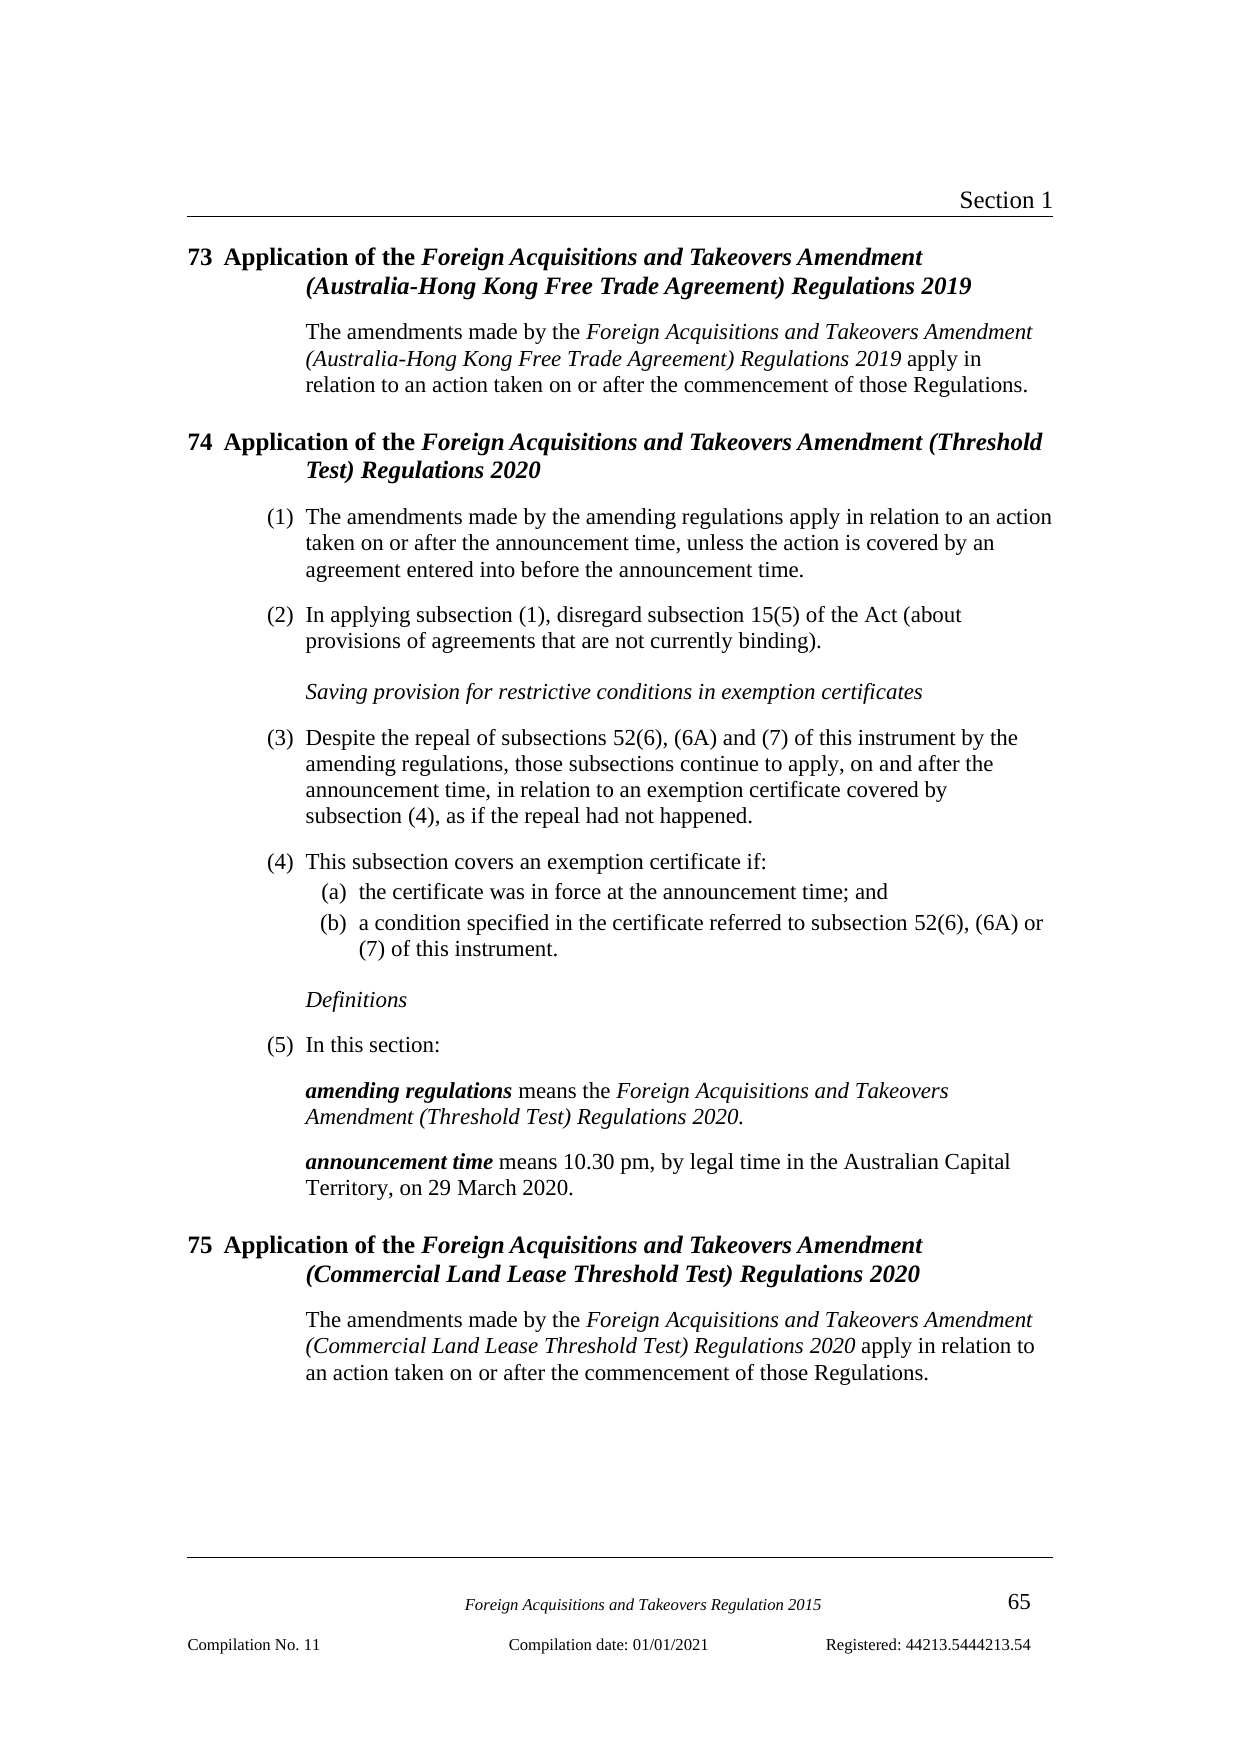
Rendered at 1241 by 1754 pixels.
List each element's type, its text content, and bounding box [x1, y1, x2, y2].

text (3) Despite the repeal of subsections 52(6), (6A) and (7) of this instrument by the amending regulations, those subsections continue to apply, on and after the announcement time, in relation to an exemption certificate covered by subsection (4), as if the repeal had not happened. [187, 723, 1053, 829]
text The amendments made by the Foreign Acquisitions and Takeovers Amendment (Australia-Hong Kong Free Trade Agreement) Regulations 2019 apply in relation to an action taken on or after the commencement of those Regulations. [187, 318, 1053, 397]
text The amendments made by the Foreign Acquisitions and Takeovers Amendment (Commercial Land Lease Threshold Test) Regulations 2020 apply in relation to an action taken on or after the commencement of those Regulations. [187, 1306, 1053, 1385]
text 75 Application of the Foreign Acquisitions and Takeovers Amendment (Commercial Land Lease Threshold Test) Regulations 2020 [187, 1230, 1053, 1287]
text (a) the certificate was in force at the announcement time; and [187, 878, 1053, 904]
text amending regulations means the Foreign Acquisitions and Takeovers Amendment (Threshold Test) Regulations 2020. [305, 1077, 1053, 1129]
text (1) The amendments made by the amending regulations apply in relation to an action taken on or after the announcement time, unless the action is covered by an agreement entered into before the announcement time. [187, 503, 1053, 582]
text (b) a condition specified in the certificate referred to subsection 52(6), (6A) or (7) of this instrument. [187, 909, 1053, 961]
text announcement time means 10.30 pm, by legal time in the Australian Capital Territory, on 29 March 2020. [305, 1148, 1053, 1201]
text (4) This subsection covers an exemption certificate if: [187, 848, 1053, 874]
text 73 Application of the Foreign Acquisitions and Takeovers Amendment (Australia-Hong Kong Free Trade Agreement) Regulations 2019 [187, 242, 1053, 300]
text Saving provision for restrictive conditions in exemption certificates [305, 678, 1053, 705]
text (5) In this section: [187, 1032, 1053, 1058]
text Definitions [305, 986, 1053, 1013]
text 74 Application of the Foreign Acquisitions and Takeovers Amendment (Threshold Test) Regulations 2020 [187, 427, 1053, 484]
text (2) In applying subsection (1), disregard subsection 15(5) of the Act (about provisions of agreements that are not currently binding). [187, 601, 1053, 653]
